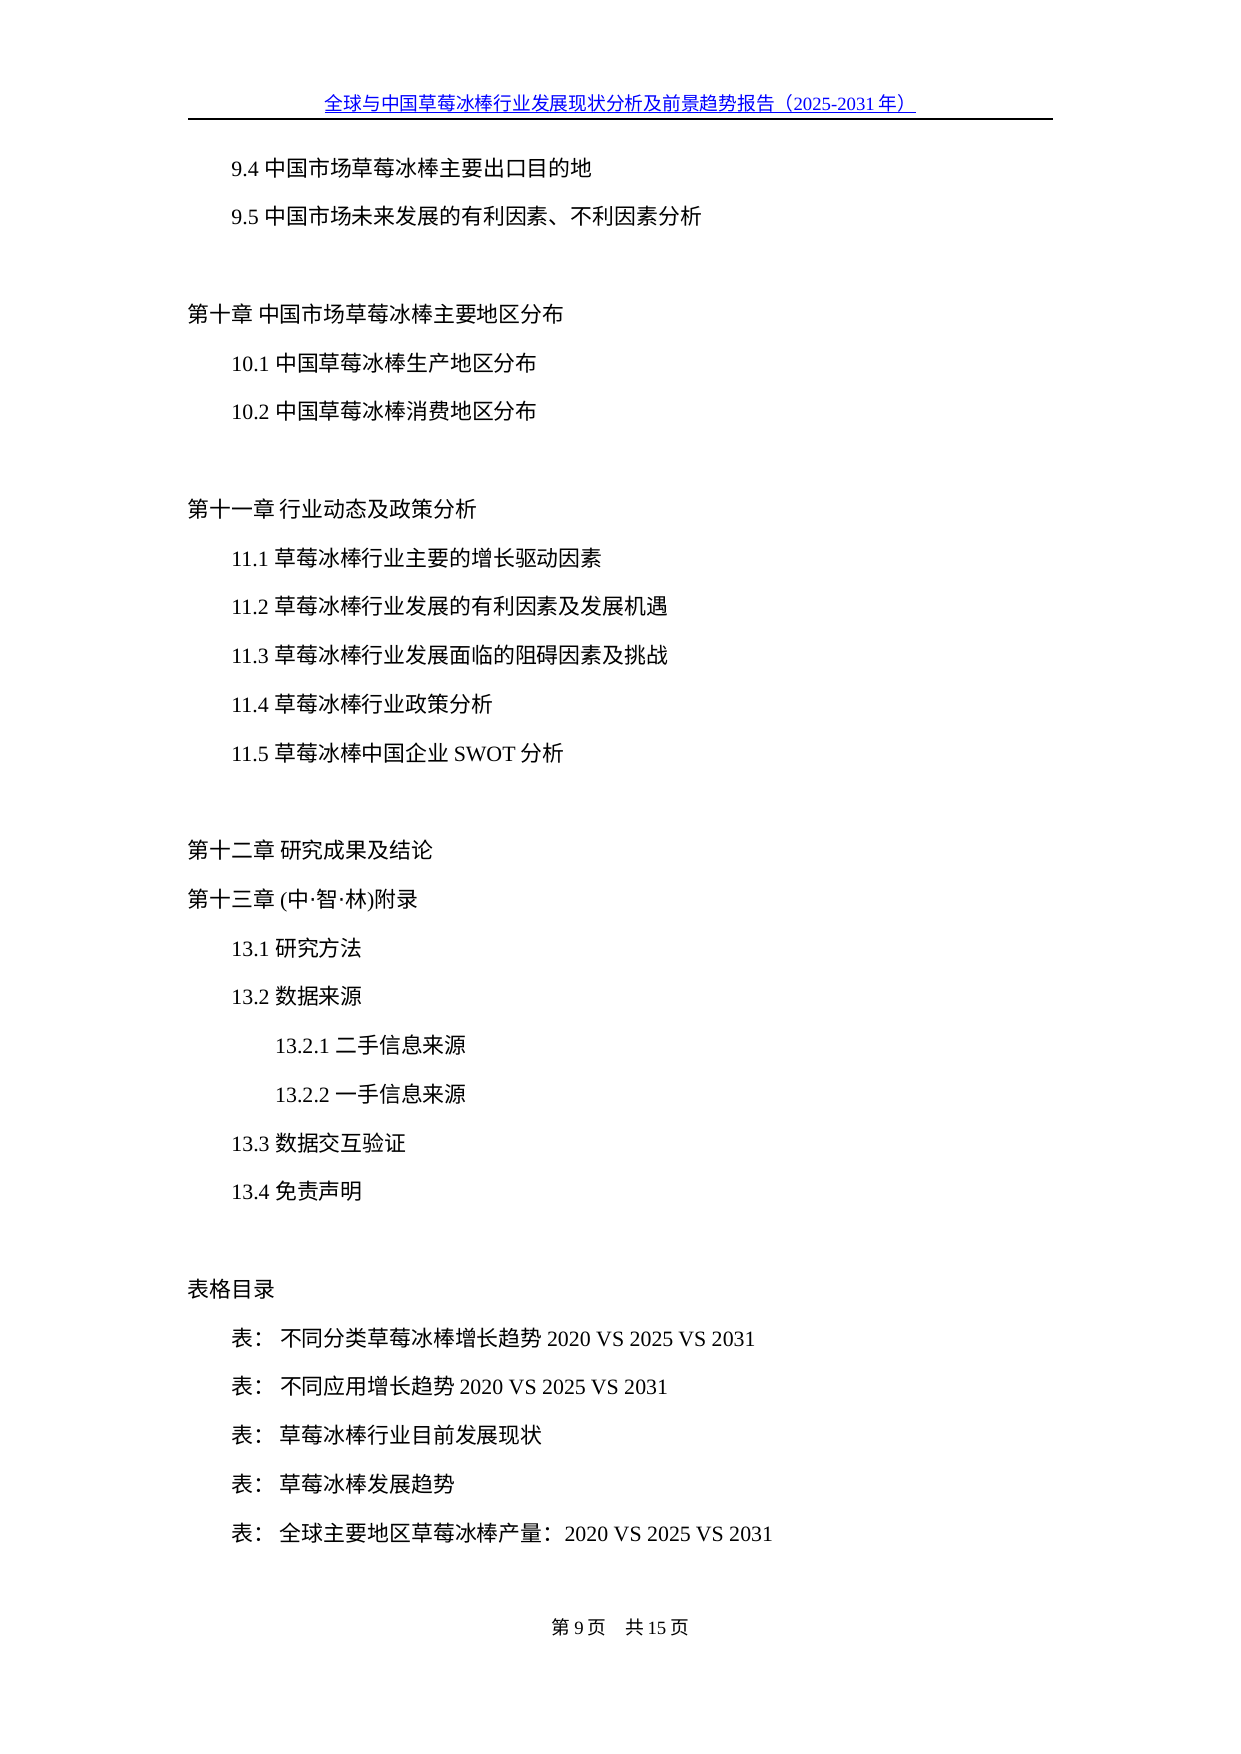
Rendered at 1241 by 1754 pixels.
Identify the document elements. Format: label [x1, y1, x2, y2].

text [187, 150, 1053, 1548]
